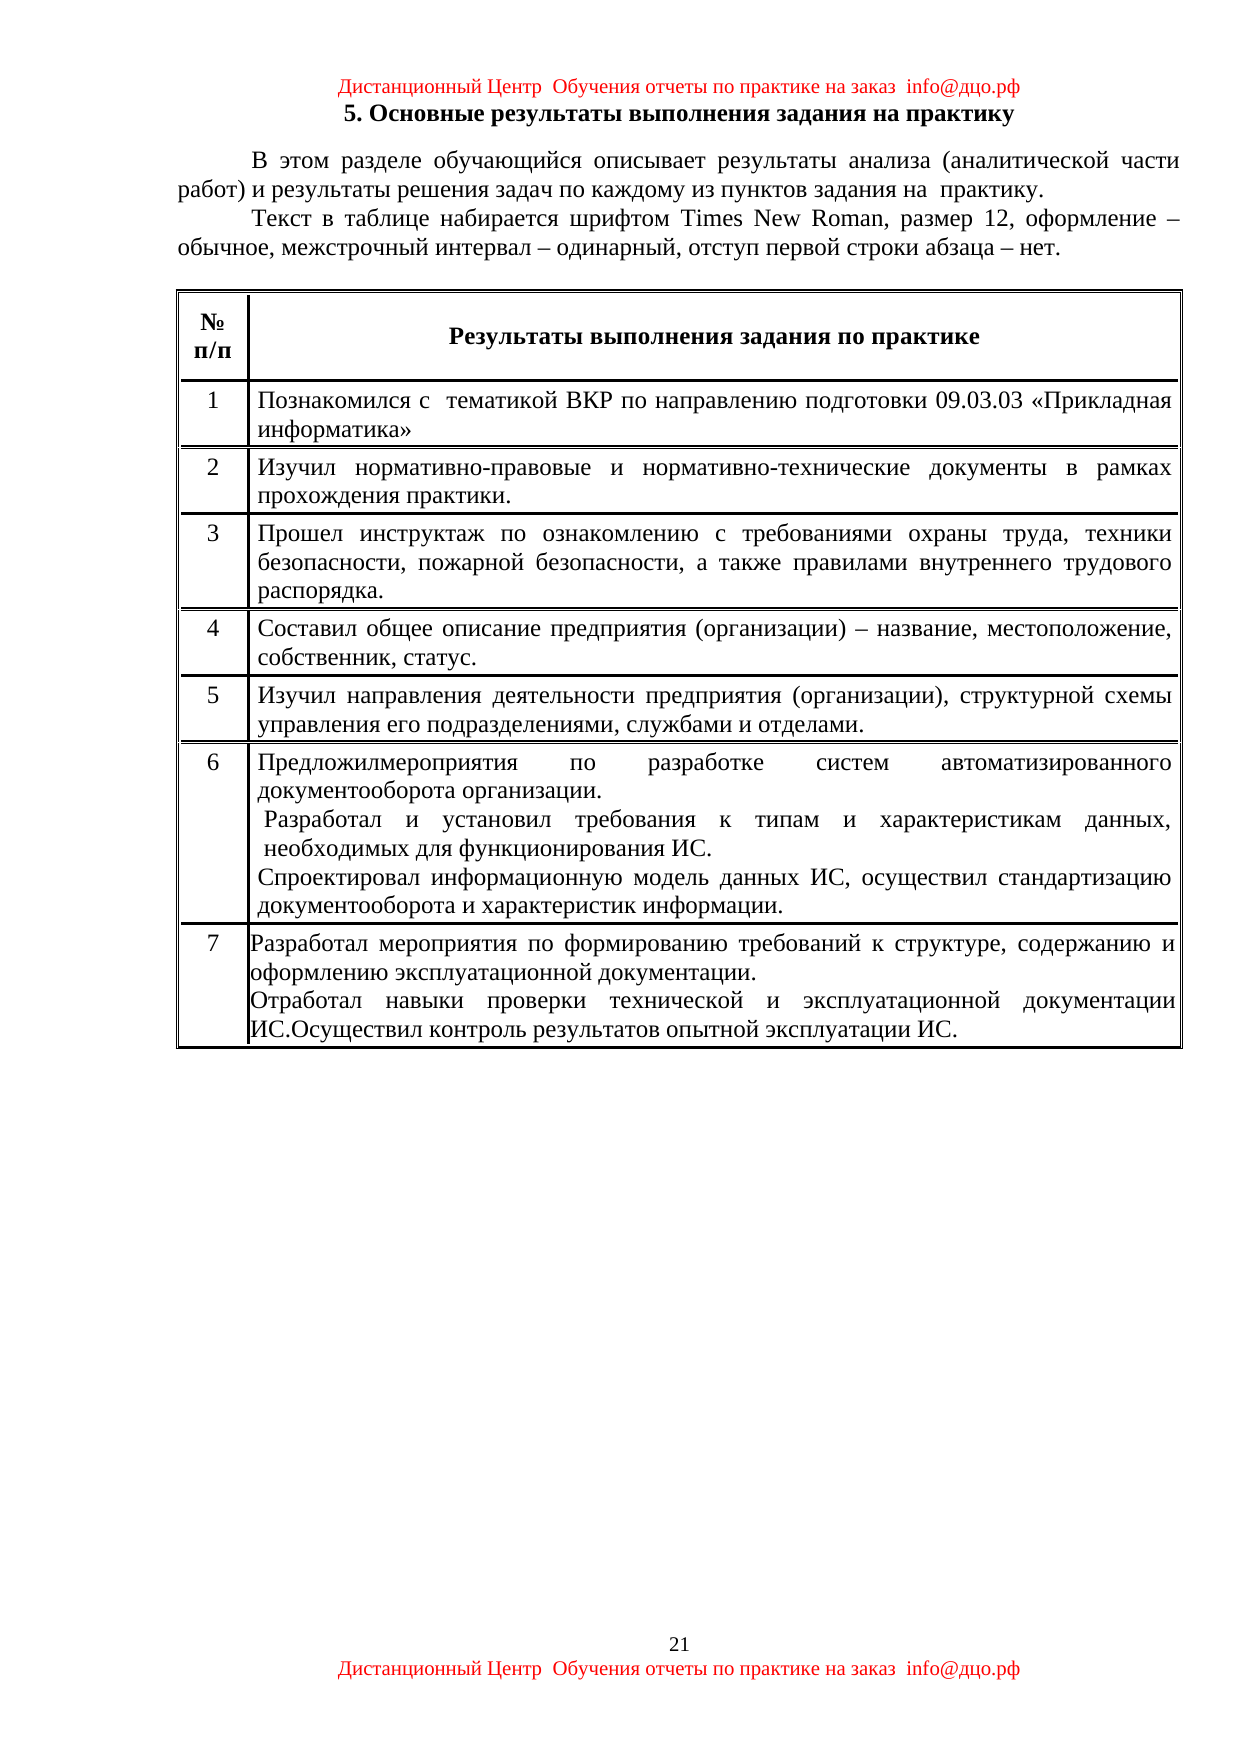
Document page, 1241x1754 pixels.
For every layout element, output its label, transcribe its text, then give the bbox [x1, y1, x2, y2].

text В этом разделе обучающийся описывает результаты анализа (аналитической части работ) и результаты решения задач по каждому из пунктов задания на практику. [177, 146, 1181, 203]
table_header № п/п [179, 293, 248, 379]
text 5. Основные результаты выполнения задания на практику [177, 98, 1181, 127]
table_cell 1 [179, 379, 247, 445]
table_cell 5 [179, 674, 247, 740]
table_cell Изучил нормативно-правовые и нормативно-технические документы в рамках прохождения практики. [250, 445, 1180, 512]
table_cell Изучил направления деятельности предприятия (организации), структурной схемы управления его подразделениями, службами и отделами. [250, 674, 1180, 740]
table_cell Прошел инструктаж по ознакомлению с требованиями охраны труда, техники безопасности, пожарной безопасности, а также правилами внутреннего трудового распорядка. [250, 512, 1180, 607]
table_cell 6 [179, 740, 247, 922]
table_cell 3 [179, 512, 247, 607]
table_header Результаты выполнения задания по практике [248, 293, 1180, 379]
table_cell Разработал мероприятия по формированию требований к структуре, содержанию и оформлению эксплуатационной документации. Отработал навыки проверки технической и эксплуатационной документации ИС.Осуществил контроль результатов опытной эксплуатации ИС. [248, 922, 1180, 1046]
table_cell 4 [179, 607, 247, 674]
text Текст в таблице набирается шрифтом Times New Roman, размер 12, оформление – обычное, межстрочный интервал – одинарный, отступ первой строки абзаца – нет. [177, 203, 1181, 261]
table_cell 2 [179, 445, 247, 512]
table_cell Составил общее описание предприятия (организации) – название, местоположение, собственник, статус. [250, 607, 1180, 674]
table_cell 7 [179, 922, 248, 1046]
table_cell Предложилмероприятия по разработке систем автоматизированного документооборота организации. Разработал и установил требования к типам и характеристикам данных, необходимых для функционирования ИС. Спроектировал информационную модель данных ИС, осуществил стандартизацию документооборота и характеристик информации. [250, 740, 1180, 922]
table_cell Познакомился с тематикой ВКР по направлению подготовки 09.03.03 «Прикладная информатика» [250, 379, 1180, 445]
